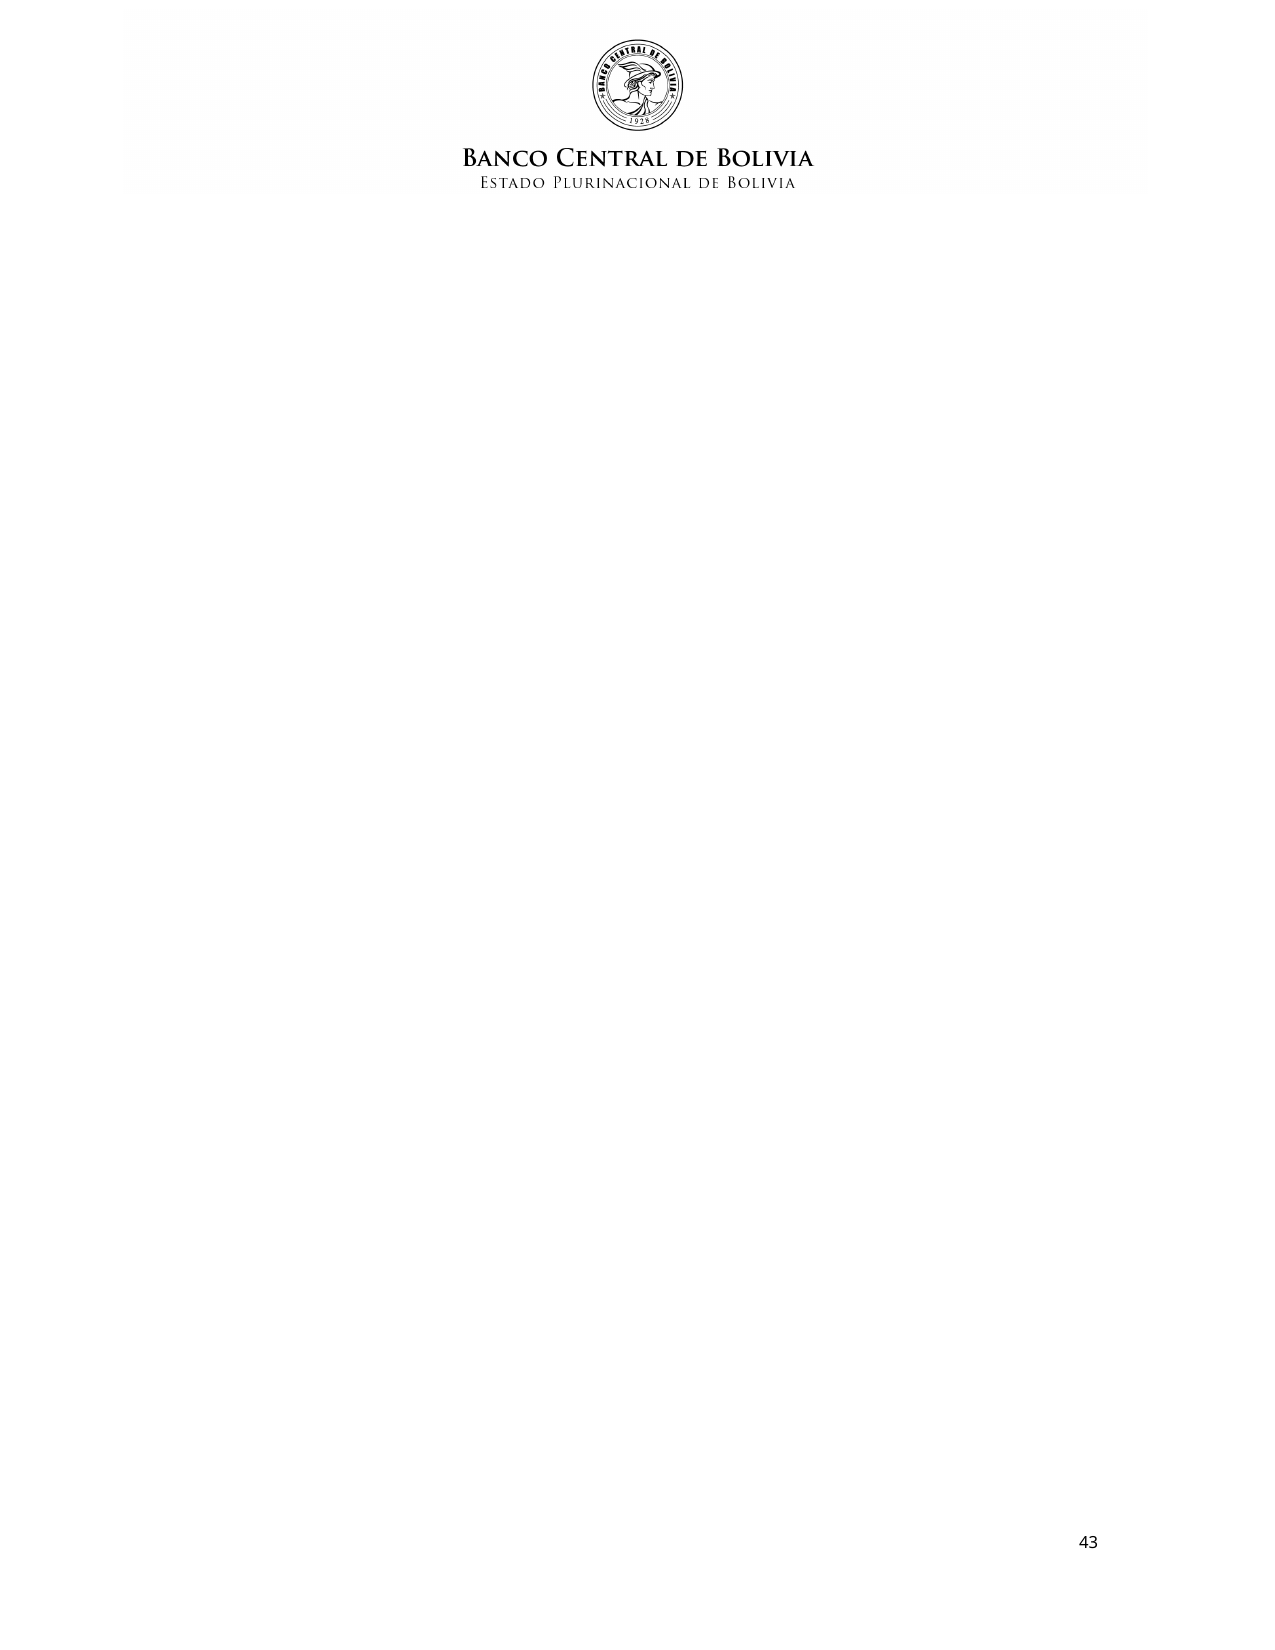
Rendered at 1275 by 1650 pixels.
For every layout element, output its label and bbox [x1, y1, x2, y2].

picture [122, 9, 1147, 194]
